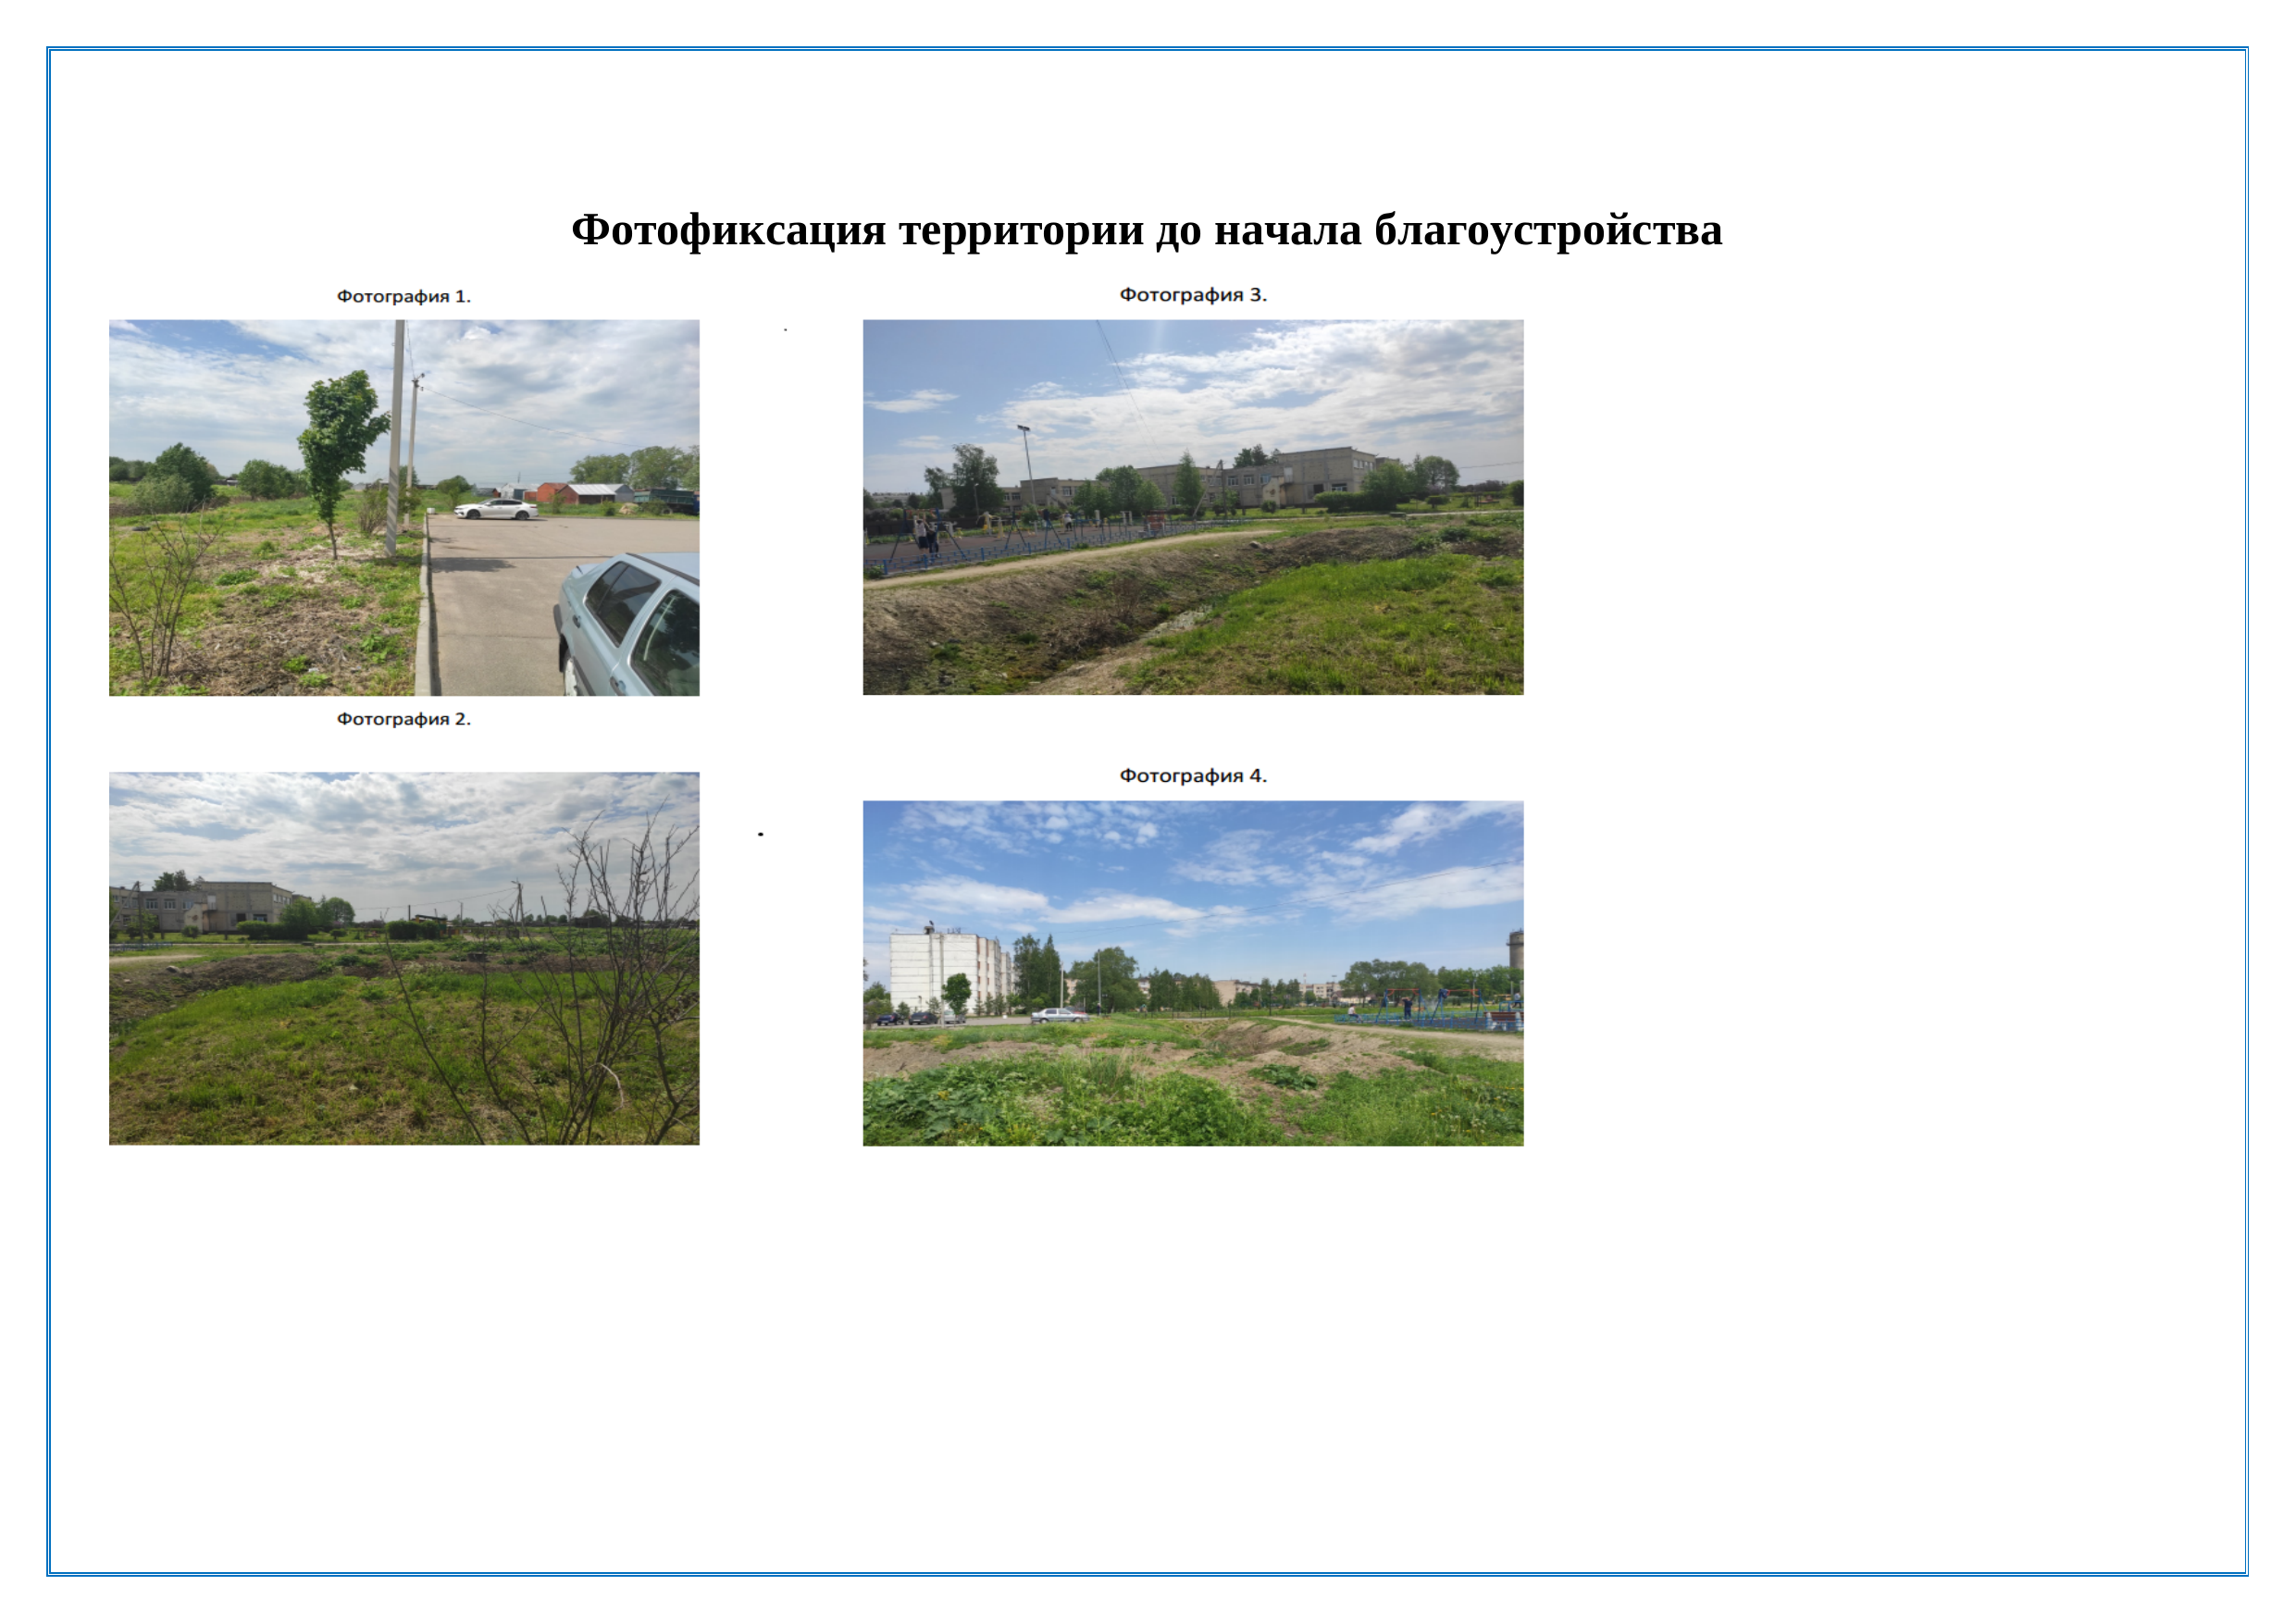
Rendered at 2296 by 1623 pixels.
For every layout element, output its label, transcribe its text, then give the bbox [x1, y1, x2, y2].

text Фотофиксация территории до начала благоустройства [109, 202, 2186, 255]
picture [109, 282, 1563, 1182]
